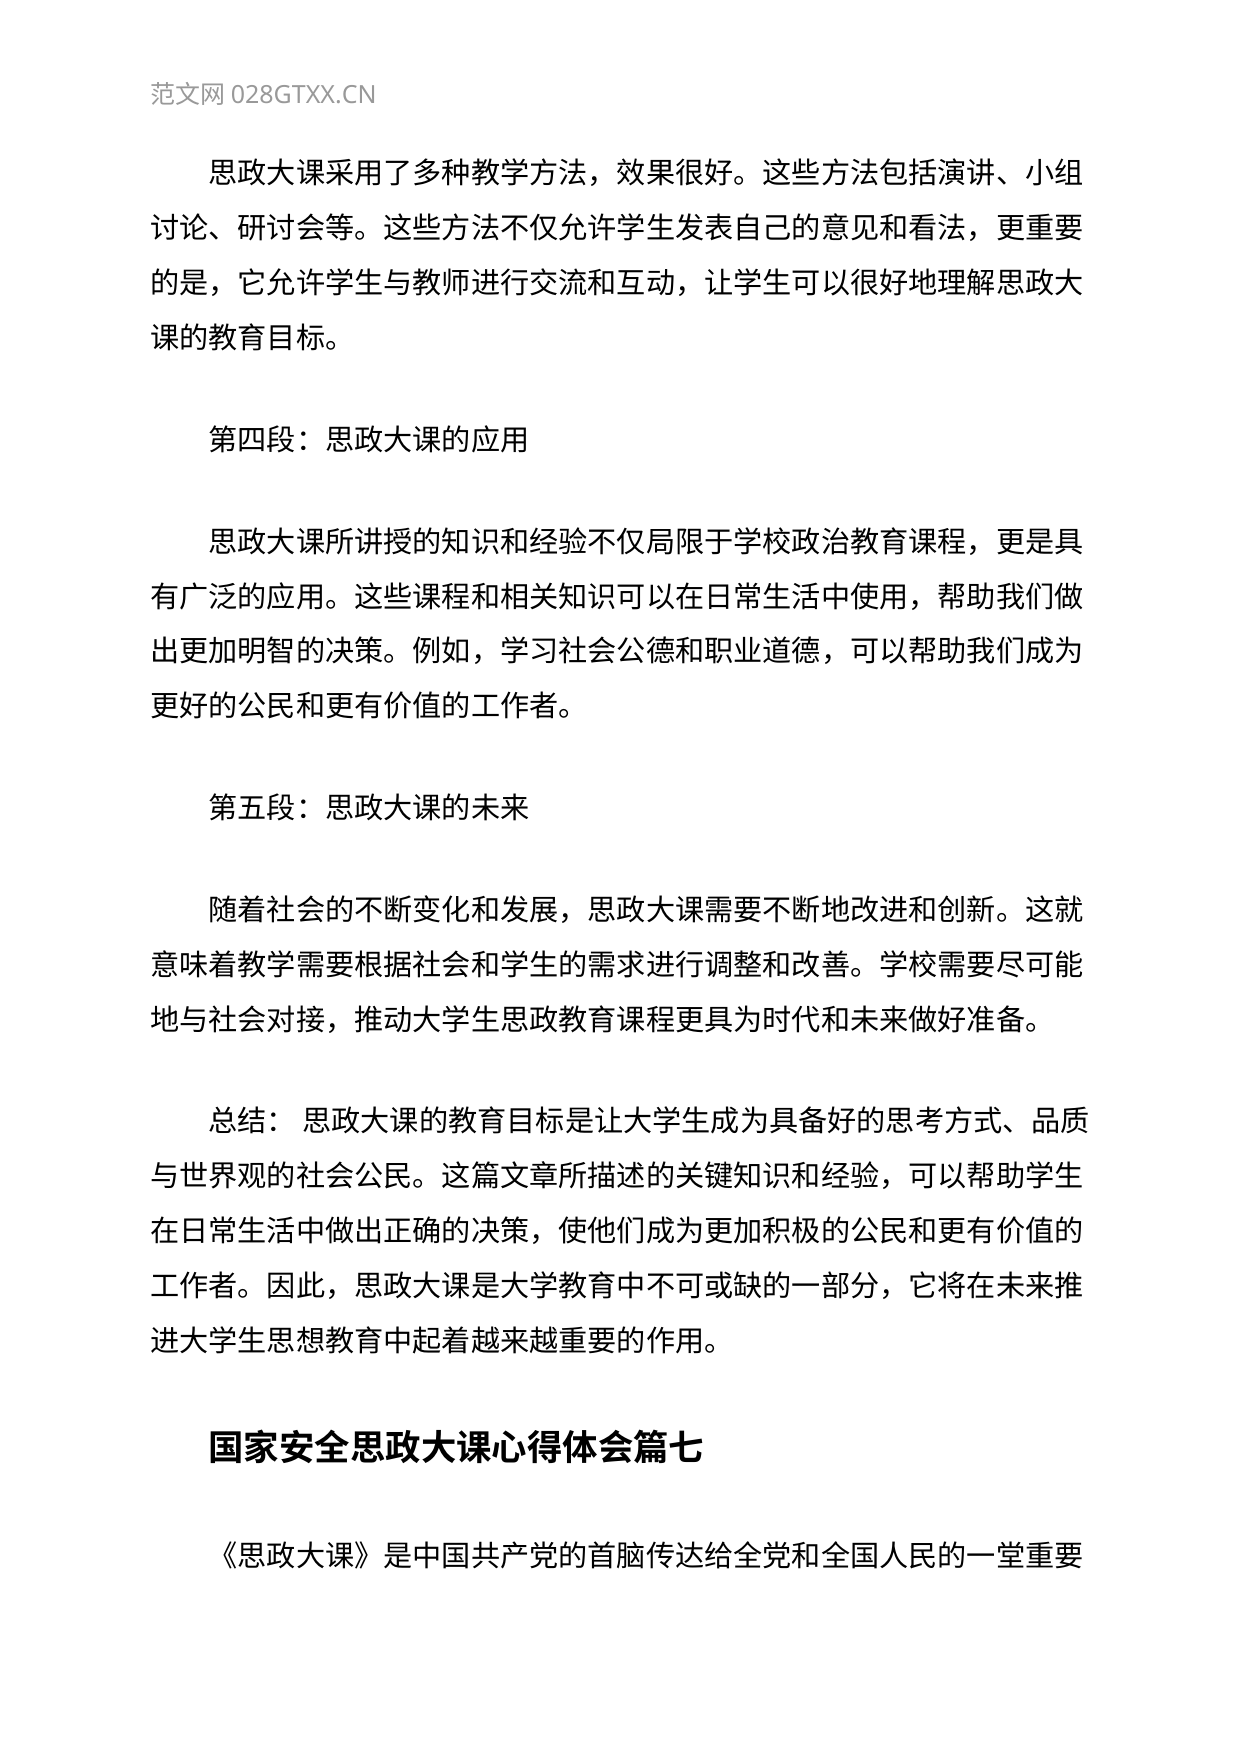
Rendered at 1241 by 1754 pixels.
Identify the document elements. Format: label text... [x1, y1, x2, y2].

text 第五段：思政大课的未来 [150, 785, 1090, 827]
text 思政大课所讲授的知识和经验不仅局限于学校政治教育课程，更是具有广泛的应用。这些课程和相关知识可以在日常生活中使用，帮助我们做出更加明智的决策。例如，学习社会公德和职业道德，可以帮助我们成为更好的公民和更有价值的工作者。 [150, 518, 1090, 725]
text 第四段：思政大课的应用 [150, 416, 1090, 459]
text 总结： 思政大课的教育目标是让大学生成为具备好的思考方式、品质与世界观的社会公民。这篇文章所描述的关键知识和经验，可以帮助学生在日常生活中做出正确的决策，使他们成为更加积极的公民和更有价值的工作者。因此，思政大课是大学教育中不可或缺的一部分，它将在未来推进大学生思想教育中起着越来越重要的作用。 [150, 1098, 1090, 1360]
text 国家安全思政大课心得体会篇七 [150, 1419, 1090, 1471]
text 随着社会的不断变化和发展，思政大课需要不断地改进和创新。这就意味着教学需要根据社会和学生的需求进行调整和改善。学校需要尽可能地与社会对接，推动大学生思政教育课程更具为时代和未来做好准备。 [150, 886, 1090, 1038]
text 思政大课采用了多种教学方法，效果很好。这些方法包括演讲、小组讨论、研讨会等。这些方法不仅允许学生发表自己的意见和看法，更重要的是，它允许学生与教师进行交流和互动，让学生可以很好地理解思政大课的教育目标。 [150, 150, 1090, 357]
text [150, 1533, 1090, 1575]
